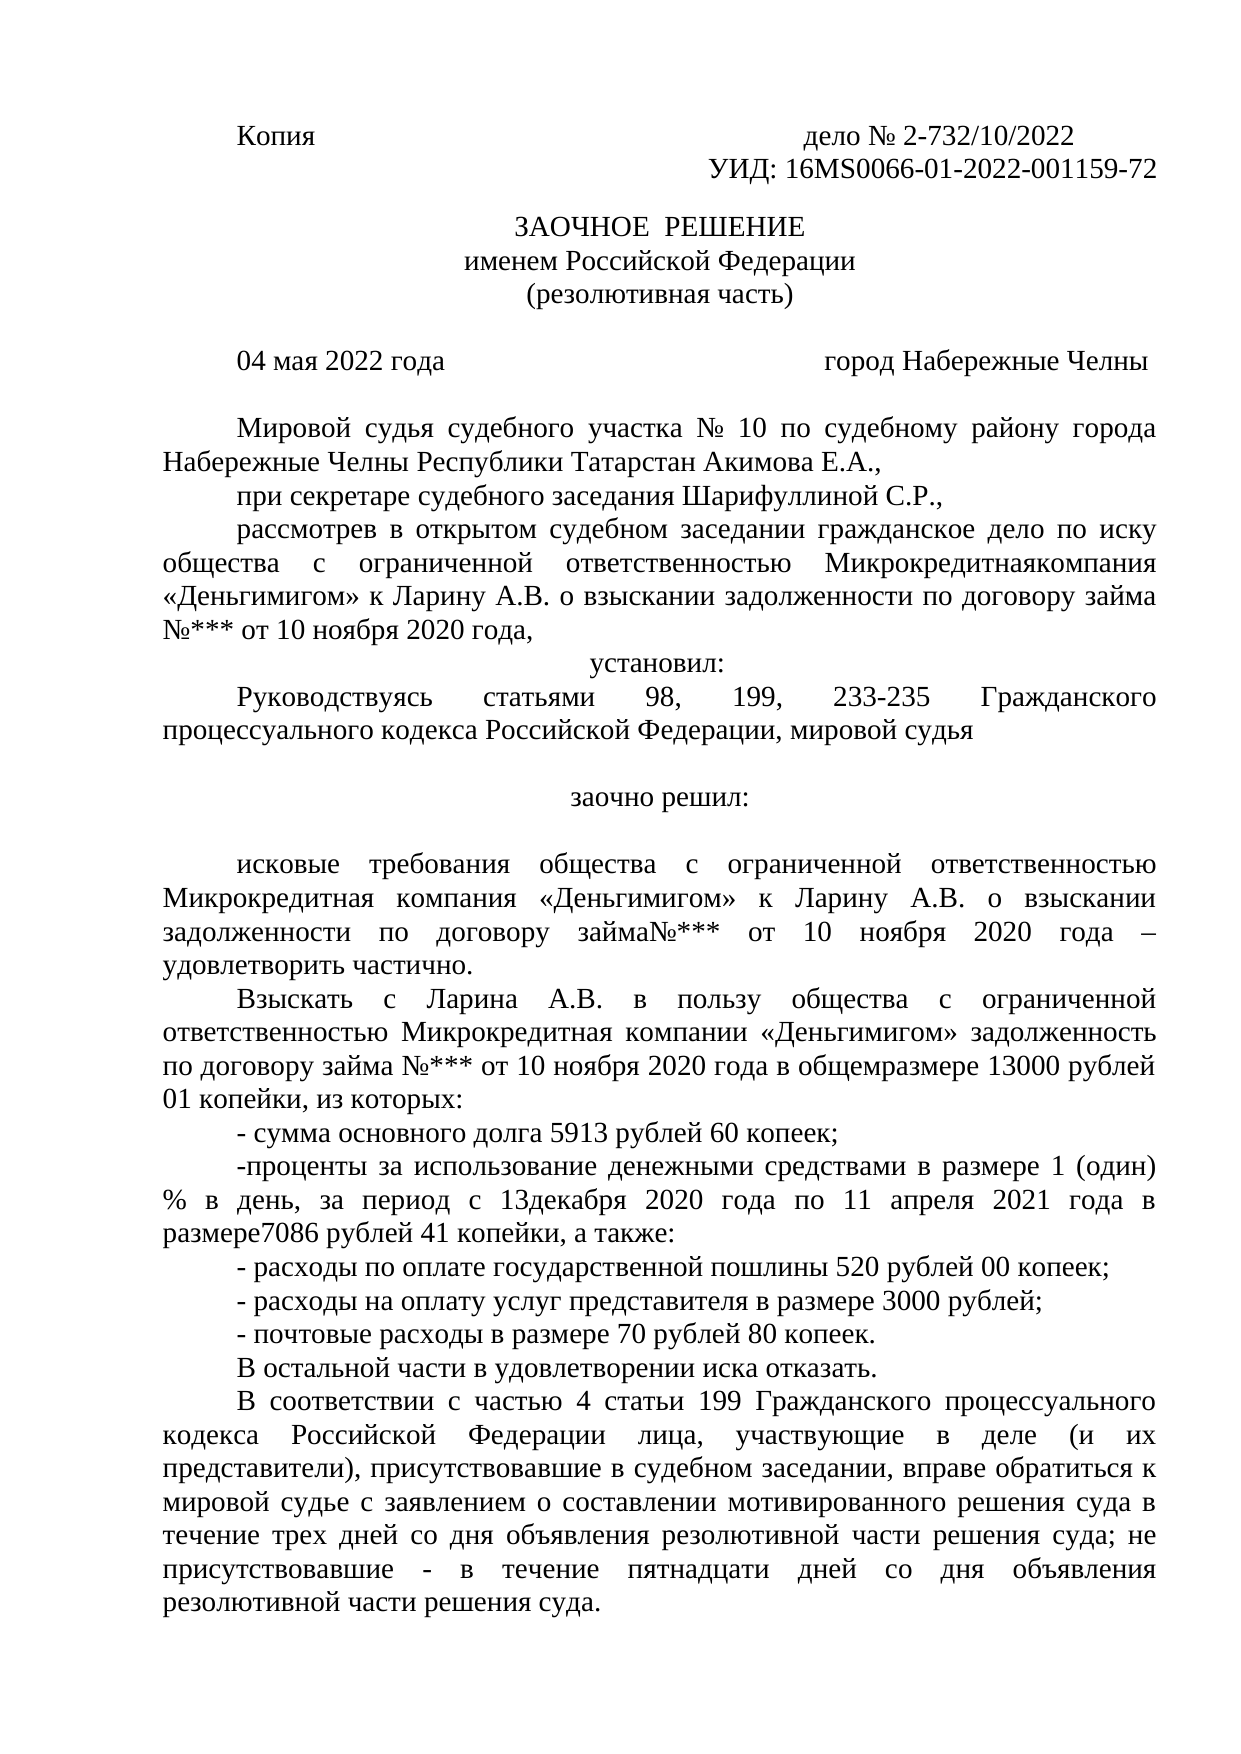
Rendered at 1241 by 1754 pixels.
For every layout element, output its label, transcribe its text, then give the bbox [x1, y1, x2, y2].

text установил: [162, 645, 1152, 679]
text именем Российской Федерации [162, 243, 1157, 276]
text Руководствуясь статьями 98, 199, 233-235 Гражданского процессуального кодекса Российской Федерации, мировой судья [162, 679, 1157, 746]
text при секретаре судебного заседания Шарифуллиной С.Р., [162, 478, 1157, 511]
text исковые требования общества с ограниченной ответственностью Микрокредитная компания «Деньгимигом» к Ларину А.В. о взыскании задолженности по договору займа№*** от 10 ноября 2020 года – удовлетворить частично. [162, 847, 1157, 981]
text В остальной части в удовлетворении иска отказать. [162, 1350, 1157, 1383]
text (резолютивная часть) [162, 276, 1157, 310]
text - расходы на оплату услуг представителя в размере 3000 рублей; [162, 1283, 1157, 1316]
subtitle Копия дело № 2-732/10/2022 [162, 118, 1157, 152]
text рассмотрев в открытом судебном заседании гражданское дело по иску общества с ограниченной ответственностью Микрокредитнаякомпания «Деньгимигом» к Ларину А.В. о взыскании задолженности по договору займа №*** от 10 ноября 2020 года, [162, 511, 1157, 645]
text - расходы по оплате государственной пошлины 520 рублей 00 копеек; [162, 1249, 1157, 1283]
text Взыскать с Ларина А.В. в пользу общества с ограниченной ответственностью Микрокредитная компании «Деньгимигом» задолженность по договору займа №*** от 10 ноября 2020 года в общемразмере 13000 рублей 01 копейки, из которых: [162, 981, 1157, 1115]
text заочно решил: [162, 779, 1157, 813]
subtitle УИД: 16MS0066-01-2022-001159-72 [162, 152, 1157, 185]
text В соответствии с частью 4 статьи 199 Гражданского процессуального кодекса Российской Федерации лица, участвующие в деле (и их представители), присутствовавшие в судебном заседании, вправе обратиться к мировой судье с заявлением о составлении мотивированного решения суда в течение трех дней со дня объявления резолютивной части решения суда; не присутствовавшие - в течение пятнадцати дней со дня объявления резолютивной части решения суда. [162, 1383, 1157, 1618]
text -проценты за использование денежными средствами в размере 1 (один) % в день, за период с 13декабря 2020 года по 11 апреля 2021 года в размере7086 рублей 41 копейки, а также: [162, 1148, 1157, 1249]
text 04 мая 2022 года город Набережные Челны [162, 343, 1157, 377]
text Мировой судья судебного участка № 10 по судебному району города Набережные Челны Республики Татарстан Акимова Е.А., [162, 411, 1157, 478]
text - сумма основного долга 5913 рублей 60 копеек; [162, 1115, 1157, 1148]
subtitle ЗАОЧНОЕ РЕШЕНИЕ [162, 209, 1157, 243]
text - почтовые расходы в размере 70 рублей 80 копеек. [162, 1316, 1157, 1350]
